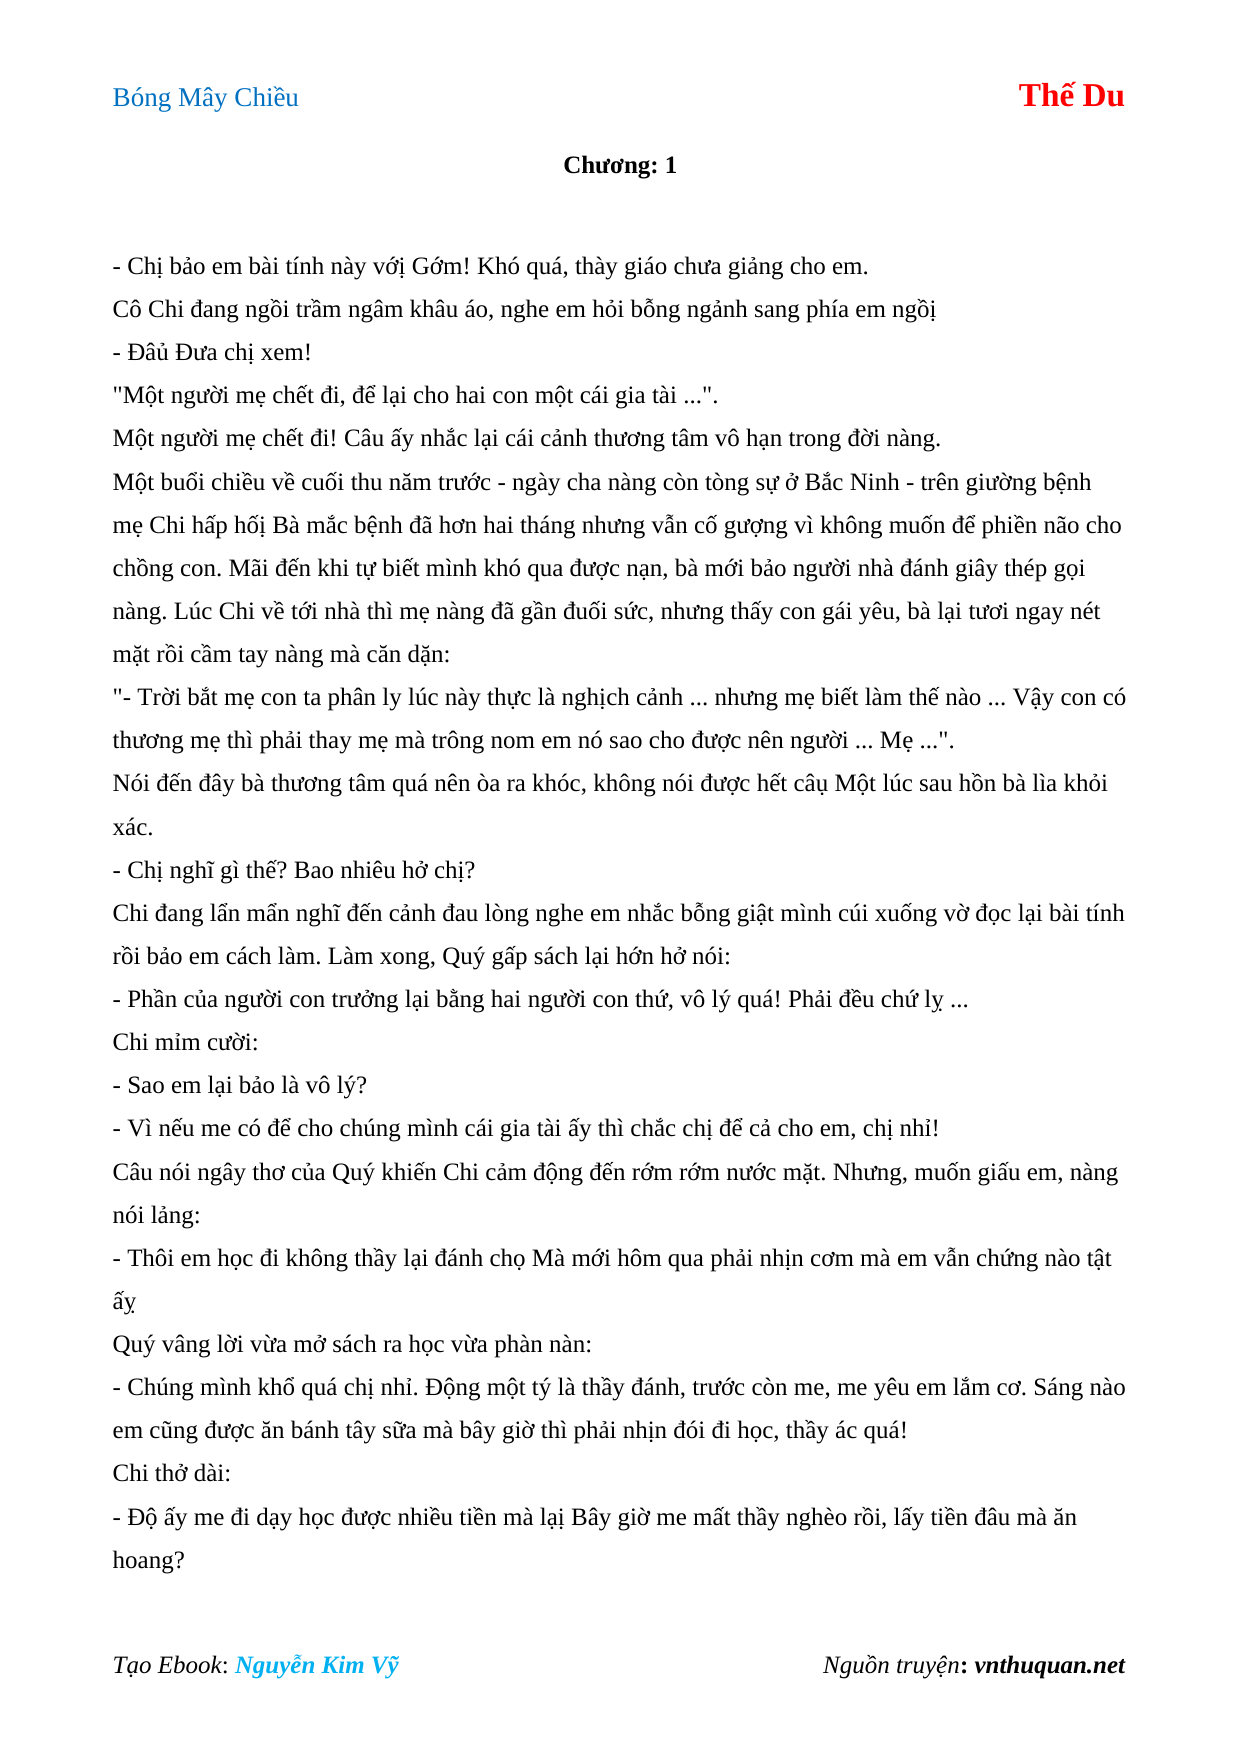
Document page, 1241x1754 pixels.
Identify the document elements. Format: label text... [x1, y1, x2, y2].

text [112, 208, 1128, 1573]
text Chương: 1 [112, 150, 1128, 179]
